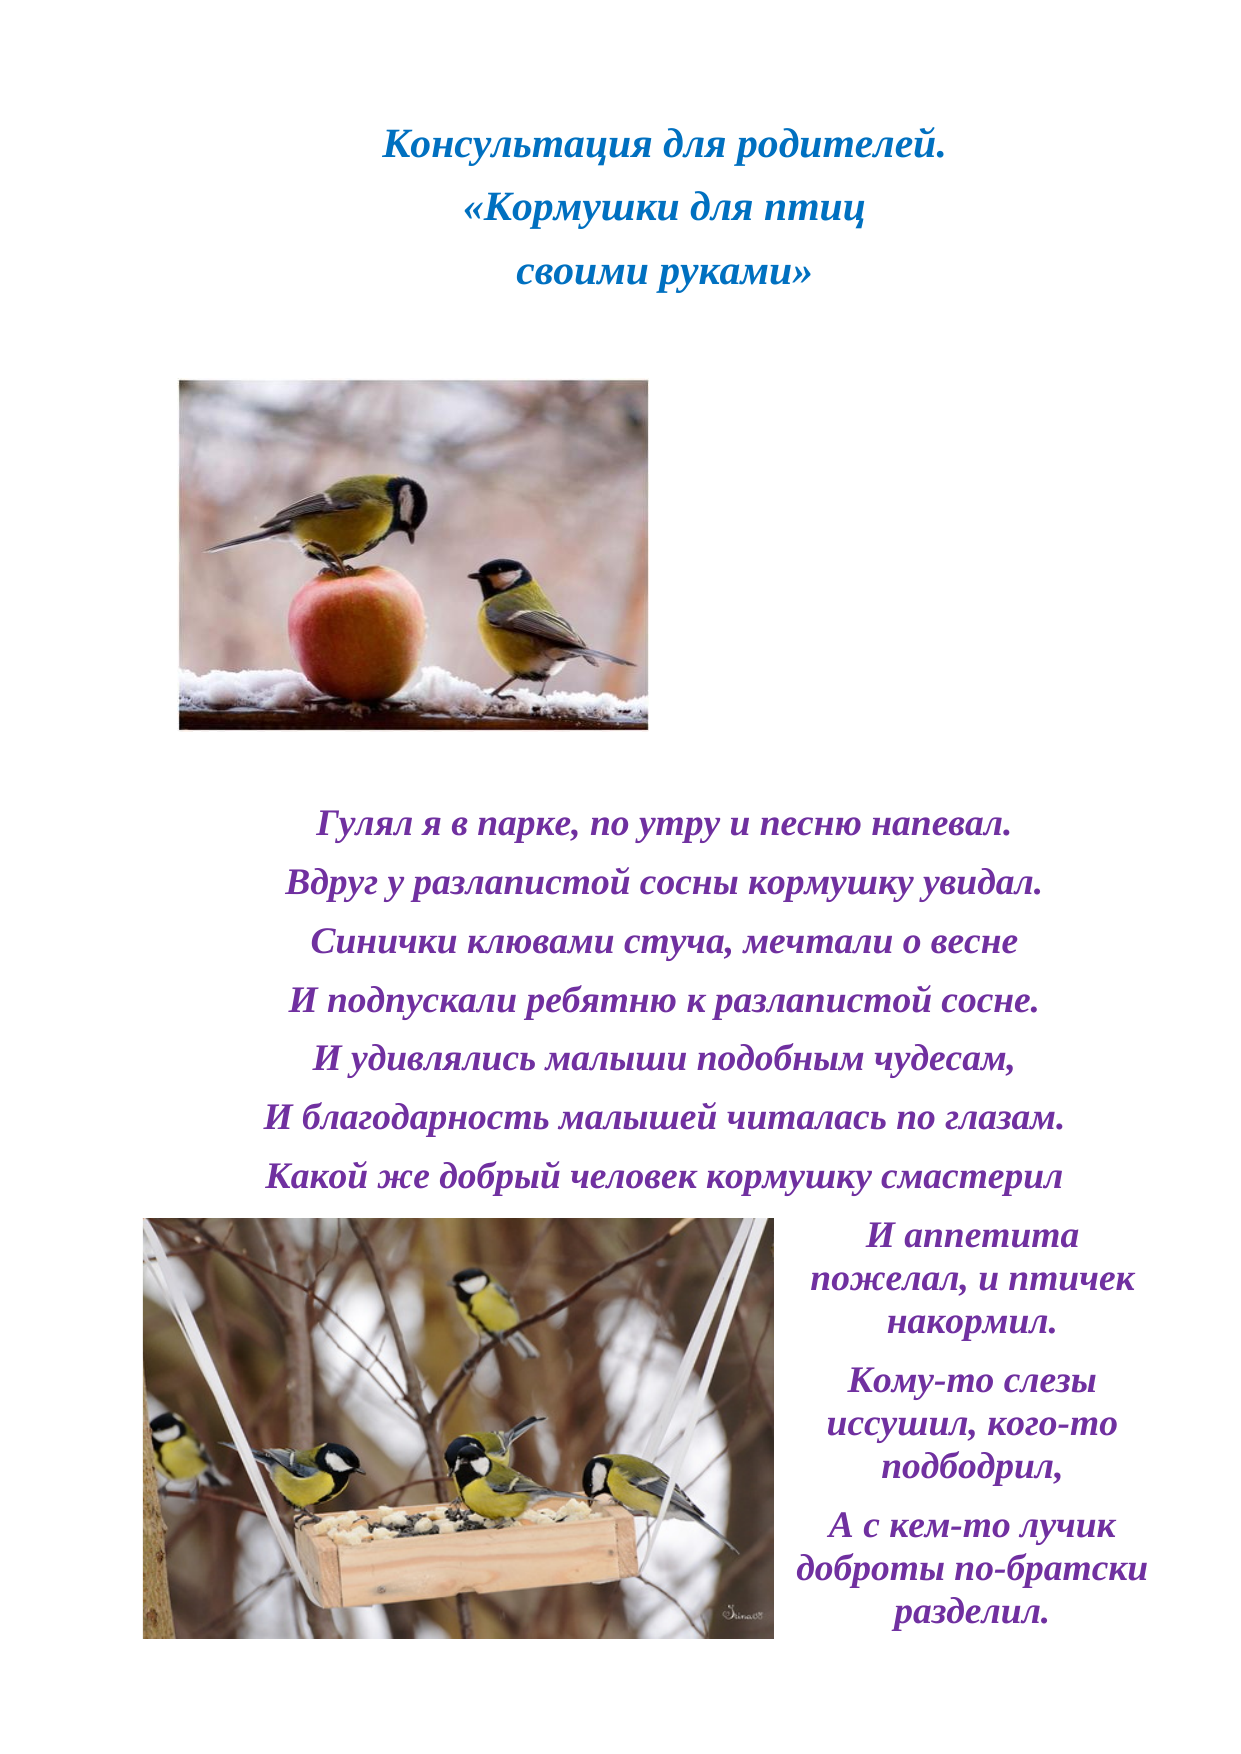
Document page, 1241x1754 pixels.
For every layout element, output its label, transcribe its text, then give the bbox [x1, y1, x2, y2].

text И удивлялись малыши подобным чудесам, [177, 1036, 1152, 1079]
text Синички клювами стуча, мечтали о весне [177, 918, 1152, 961]
text И аппетита пожелал, и птичек накормил. [177, 1212, 1152, 1341]
picture [142, 1218, 774, 1639]
text Консультация для родителей. [177, 118, 1152, 166]
text «Кормушки для птиц [177, 182, 1152, 229]
text Какой же добрый человек кормушку смастерил [177, 1153, 1152, 1196]
text Вдруг у разлапистой сосны кормушку увидал. [177, 859, 1152, 903]
text Кому-то слезы иссушил, кого-то подбодрил, [774, 1357, 1152, 1486]
text И подпускали ребятню к разлапистой сосне. [177, 977, 1152, 1020]
text своими руками» [177, 245, 1152, 293]
text А с кем-то лучик доброты по-братски разделил. [774, 1502, 1152, 1631]
text И благодарность малышей читалась по глазам. [177, 1094, 1152, 1138]
text Гулял я в парке, по утру и песню напевал. [177, 801, 1152, 844]
picture [177, 378, 649, 732]
